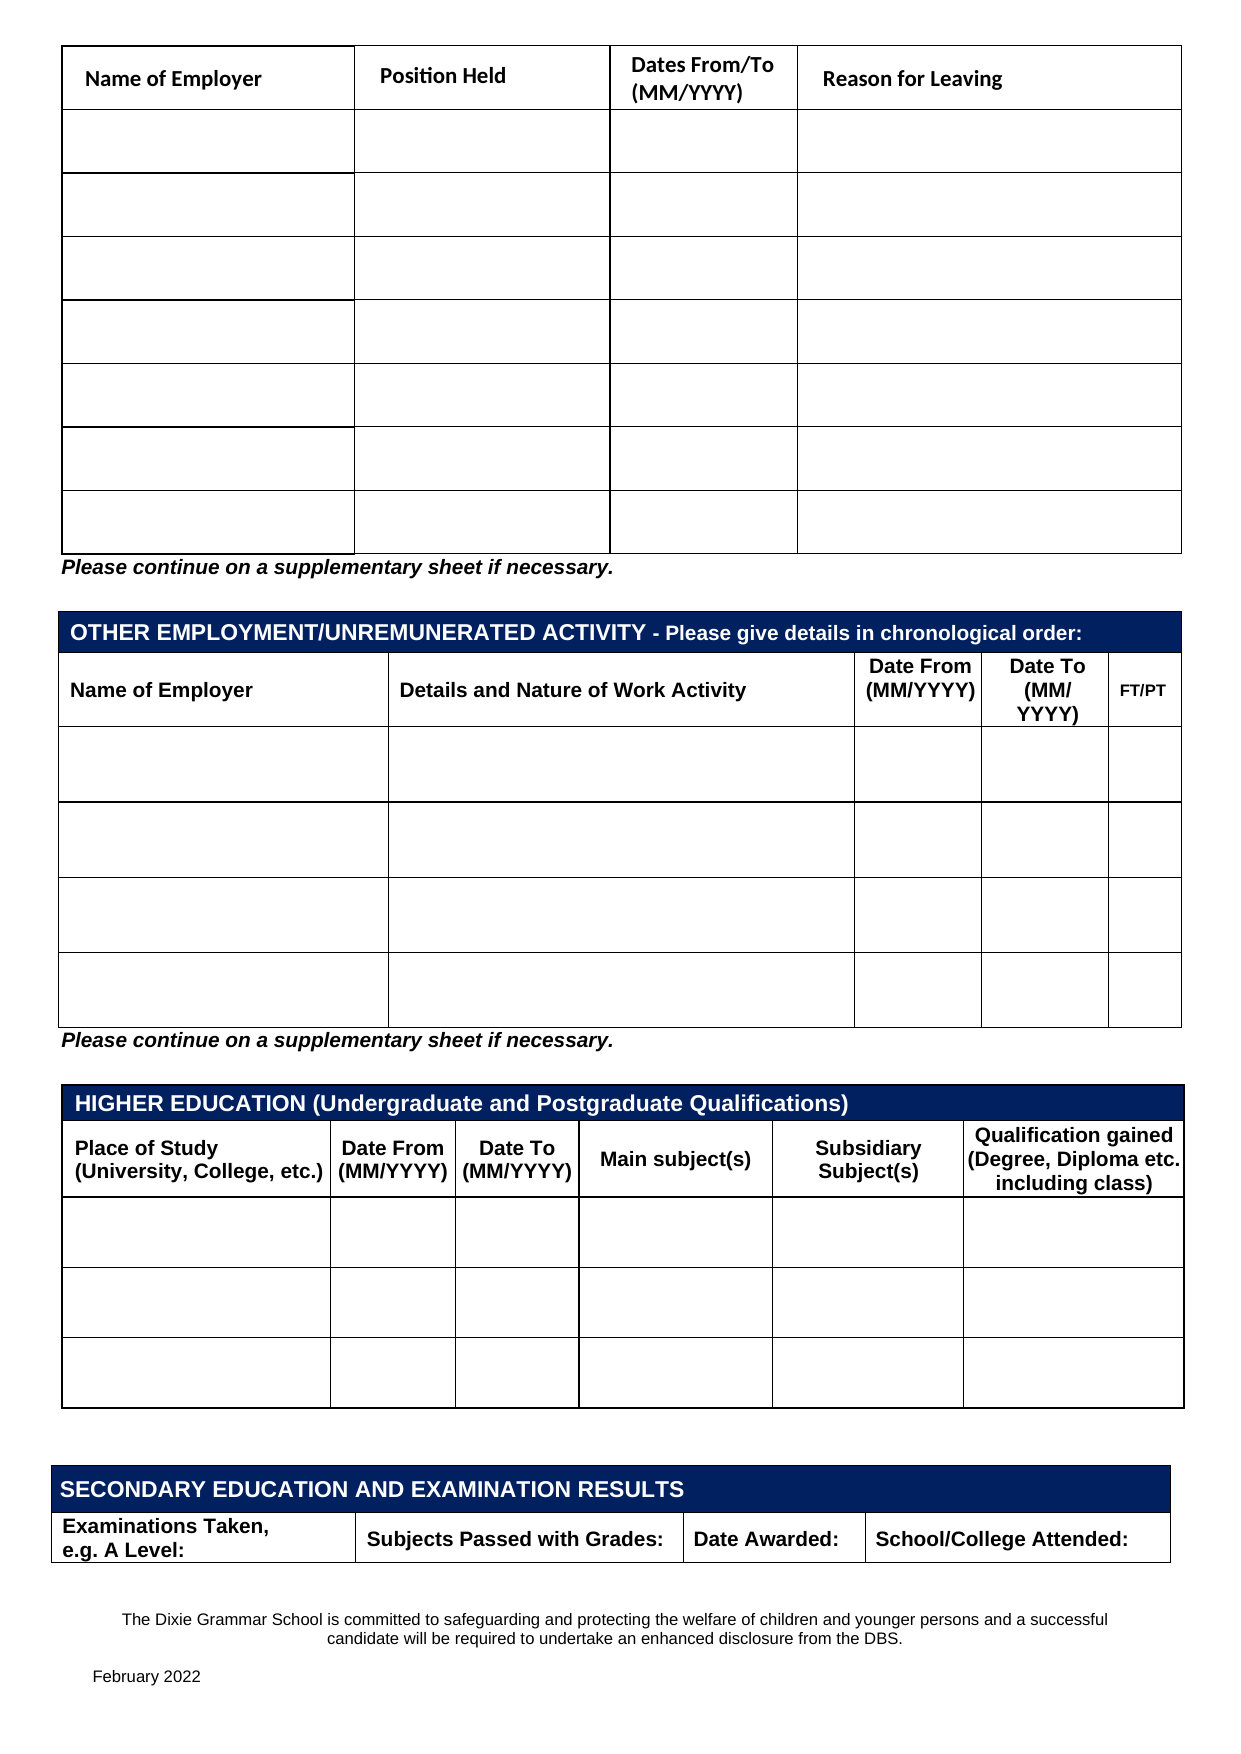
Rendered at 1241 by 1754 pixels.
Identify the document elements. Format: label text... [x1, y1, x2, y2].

table_cell [63, 428, 354, 490]
table_cell [389, 953, 854, 1027]
table_cell [355, 427, 609, 490]
table_cell [389, 803, 854, 877]
table_cell [798, 427, 1181, 490]
table_cell Date Awarded: [684, 1513, 865, 1562]
table_cell Date From (MM/YYYY) [855, 653, 981, 726]
table_cell [355, 173, 609, 236]
table_header OTHER EMPLOYMENT/UNREMUNERATED ACTIVITY - Please give details in chronological order: [59, 612, 1181, 652]
table_cell [355, 110, 609, 172]
table_cell [59, 727, 388, 801]
table_cell [964, 1268, 1183, 1337]
table_cell [1109, 953, 1181, 1027]
table_cell [982, 727, 1108, 801]
table_cell Subjects Passed with Grades: [356, 1513, 683, 1562]
table_cell [59, 878, 388, 952]
table_cell [59, 803, 388, 877]
table_cell [611, 427, 797, 490]
table_cell Details and Nature of Work Activity [389, 653, 854, 726]
table_cell [982, 953, 1108, 1027]
table_cell [1109, 727, 1181, 801]
table_cell Subsidiary Subject(s) [773, 1121, 963, 1196]
table_cell [798, 110, 1181, 172]
table_cell Position Held [355, 46, 609, 108]
table_cell [982, 878, 1108, 952]
table_cell [773, 1198, 963, 1266]
table_cell [389, 727, 854, 801]
text Please continue on a supplementary sheet if necessary. [61, 555, 1166, 579]
table_cell [580, 1338, 772, 1407]
table_cell Examinations Taken, e.g. A Level: [52, 1513, 355, 1562]
table_cell Dates From/To (MM/YYYY) [611, 46, 797, 108]
table_cell [1109, 803, 1181, 877]
table_cell [611, 300, 797, 363]
table_cell [611, 173, 797, 236]
table_cell [964, 1198, 1183, 1266]
table_cell [611, 364, 797, 426]
table_cell [580, 1268, 772, 1337]
table_cell [798, 237, 1181, 299]
text Please continue on a supplementary sheet if necessary. [61, 1028, 1166, 1052]
table_cell [855, 727, 981, 801]
table_cell Place of Study (University, College, etc.) [63, 1121, 330, 1196]
table_cell [63, 110, 354, 172]
table_cell Qualification gained (Degree, Diploma etc. including class) [964, 1121, 1183, 1196]
table_cell [773, 1268, 963, 1337]
table_cell Date To (MM/YYYY) [982, 653, 1108, 726]
table_cell [798, 300, 1181, 363]
table_cell [580, 1198, 772, 1266]
table_header HIGHER EDUCATION (Undergraduate and Postgraduate Qualifications) [63, 1086, 1183, 1120]
table_cell [63, 237, 354, 299]
table_cell [798, 364, 1181, 426]
table_cell [63, 1338, 330, 1407]
table_cell Name of Employer [59, 653, 388, 726]
table_cell [855, 953, 981, 1027]
table_cell [611, 110, 797, 172]
table_cell [331, 1198, 455, 1266]
table_cell [964, 1338, 1183, 1407]
table_cell [855, 878, 981, 952]
table_cell School/College Attended: [866, 1513, 1170, 1562]
table_cell [798, 491, 1181, 553]
table_cell [456, 1198, 578, 1266]
table_cell [611, 237, 797, 299]
table_cell [456, 1338, 578, 1407]
table_cell [63, 1198, 330, 1266]
table_cell [982, 803, 1108, 877]
table_cell Main subject(s) [580, 1121, 772, 1196]
table_cell [63, 174, 354, 236]
table_cell [63, 491, 354, 553]
table_cell [331, 1338, 455, 1407]
table_cell [355, 300, 609, 363]
table_cell [63, 301, 354, 363]
table_cell Date From (MM/YYYY) [331, 1121, 455, 1196]
table_cell [1109, 878, 1181, 952]
table_cell [798, 173, 1181, 236]
table_cell Name of Employer [63, 47, 354, 108]
table_cell [331, 1268, 455, 1337]
table_cell FT/PT [1109, 653, 1181, 726]
table_cell [773, 1338, 963, 1407]
table_cell [855, 803, 981, 877]
table_cell [611, 491, 797, 553]
table_cell Reason for Leaving [798, 46, 1181, 108]
table_cell [355, 237, 609, 299]
table_cell [355, 491, 609, 553]
table_cell [456, 1268, 578, 1337]
table_cell Date To (MM/YYYY) [456, 1121, 578, 1196]
table_cell [389, 878, 854, 952]
table_cell [59, 953, 388, 1027]
table_cell [63, 1268, 330, 1337]
table_header SECONDARY EDUCATION AND EXAMINATION RESULTS [52, 1466, 1170, 1512]
table_cell [355, 364, 609, 426]
table_cell [63, 364, 354, 426]
